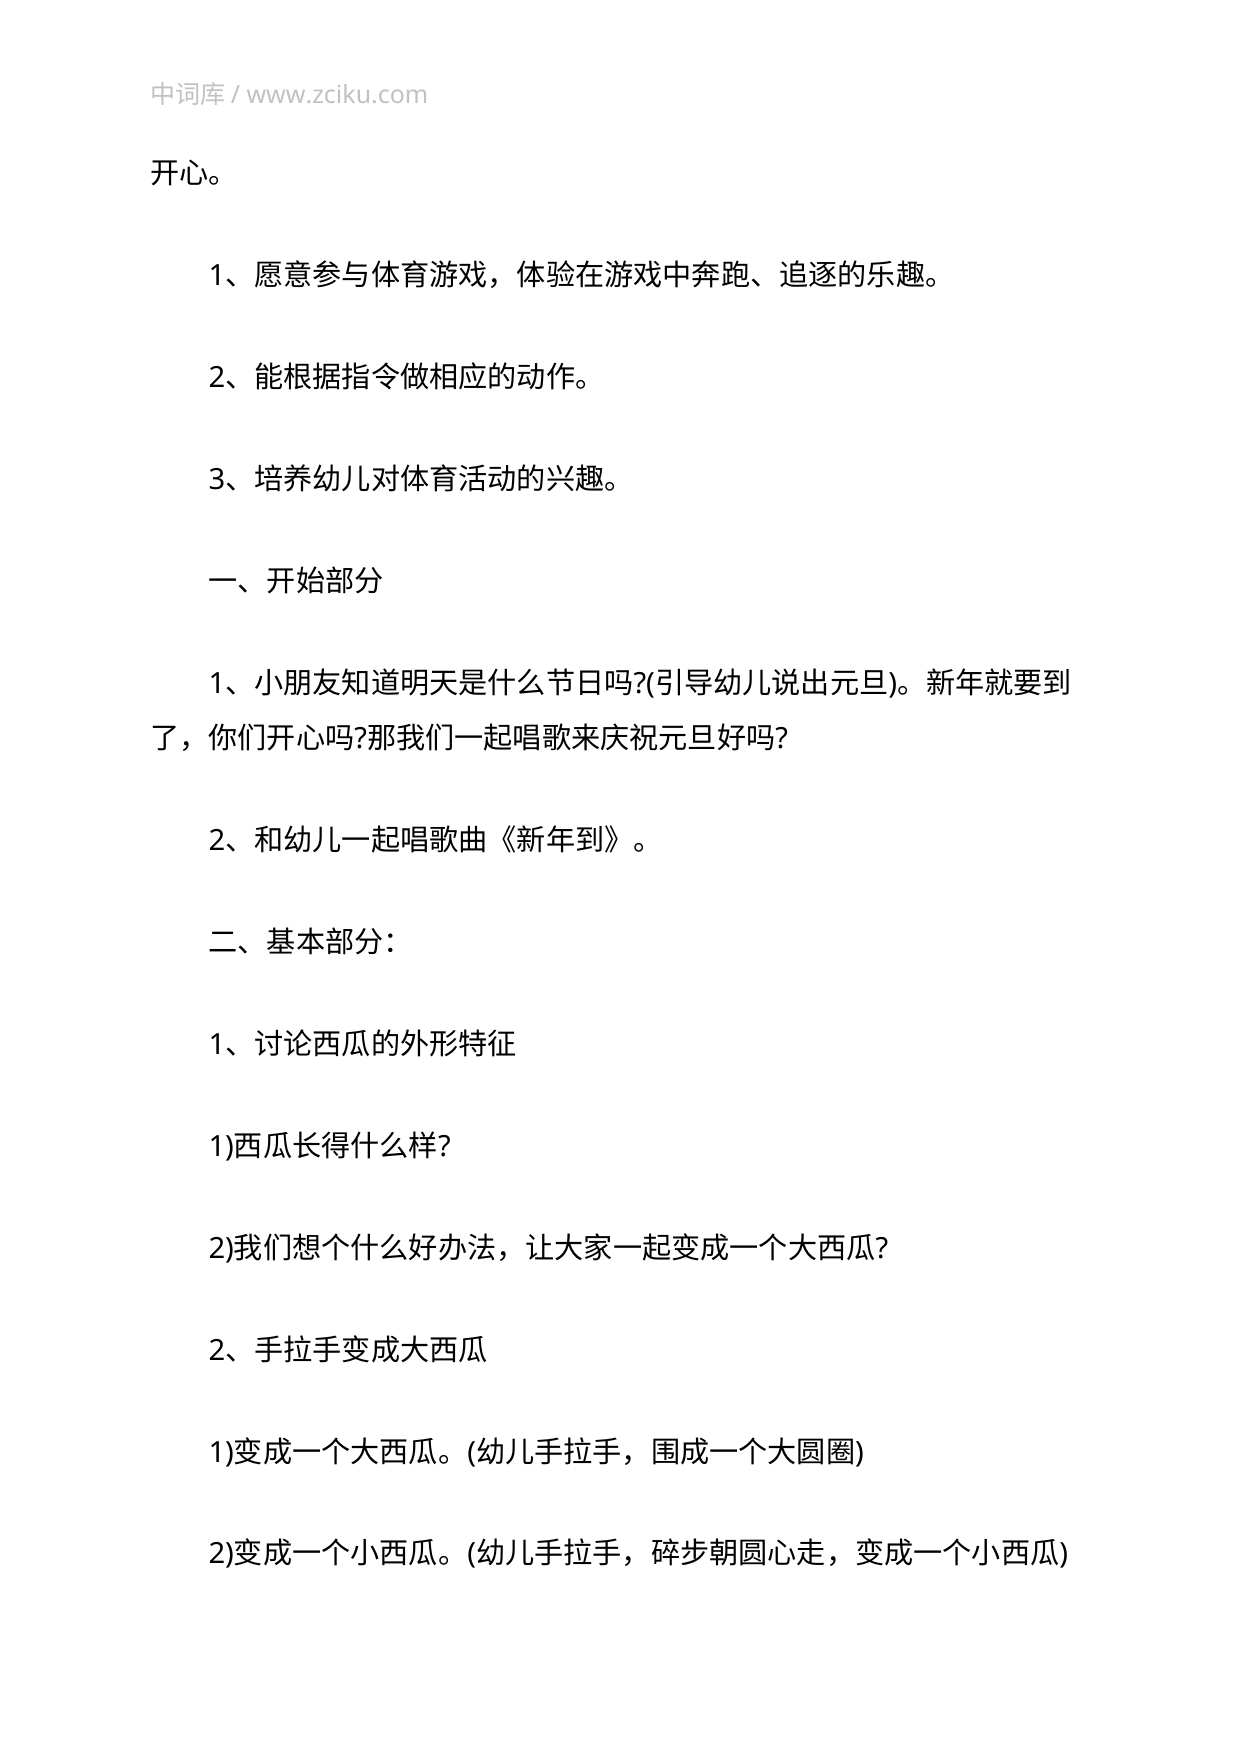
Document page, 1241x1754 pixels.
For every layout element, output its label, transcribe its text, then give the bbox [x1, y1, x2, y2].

text 2)我们想个什么好办法，让大家一起变成一个大西瓜? [150, 1224, 1090, 1267]
text 2、能根据指令做相应的动作。 [150, 354, 1090, 396]
text 1、愿意参与体育游戏，体验在游戏中奔跑、追逐的乐趣。 [150, 252, 1090, 294]
text 1)变成一个大西瓜。(幼儿手拉手，围成一个大圆圈) [150, 1428, 1090, 1471]
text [150, 150, 1090, 192]
text 2)变成一个小西瓜。(幼儿手拉手，碎步朝圆心走，变成一个小西瓜) [150, 1530, 1090, 1572]
text 一、开始部分 [150, 558, 1090, 600]
text 二、基本部分： [150, 918, 1090, 961]
text 1、讨论西瓜的外形特征 [150, 1020, 1090, 1063]
text 1)西瓜长得什么样? [150, 1122, 1090, 1164]
text 2、手拉手变成大西瓜 [150, 1326, 1090, 1368]
text 2、和幼儿一起唱歌曲《新年到》。 [150, 816, 1090, 859]
text 3、培养幼儿对体育活动的兴趣。 [150, 456, 1090, 498]
text 1、小朋友知道明天是什么节日吗?(引导幼儿说出元旦)。新年就要到了，你们开心吗?那我们一起唱歌来庆祝元旦好吗? [150, 659, 1090, 757]
